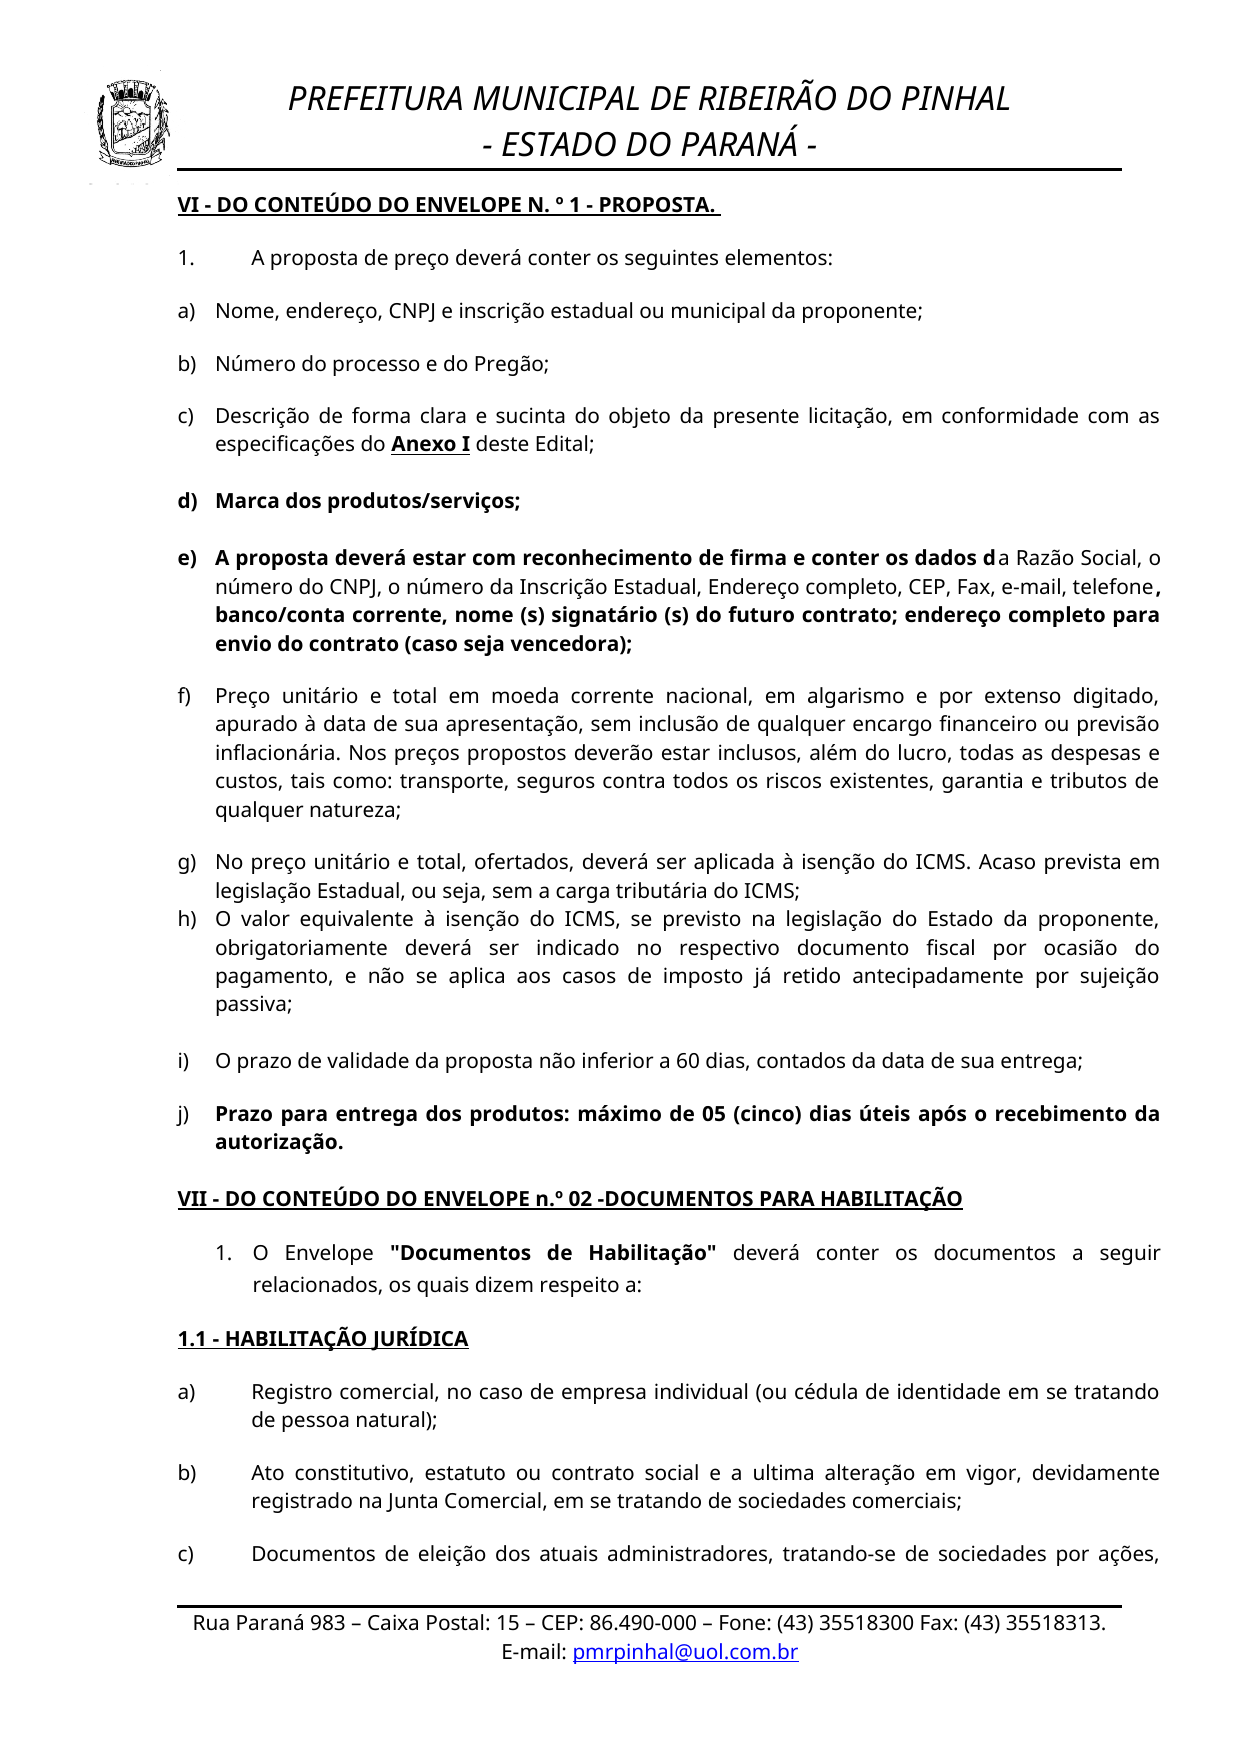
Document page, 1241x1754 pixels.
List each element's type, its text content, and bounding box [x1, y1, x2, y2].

list A proposta deverá estar com reconhecimento de firma e conter os dados da Razão Social, o número do CNPJ, o número da Inscrição Estadual, Endereço completo, CEP, Fax, e-mail, telefone, banco/conta corrente, nome (s) signatário (s) do futuro contrato; endereço completo para envio do contrato (caso seja vencedora); [177, 543, 1161, 657]
picture [83, 65, 186, 185]
text b) Ato constitutivo, estatuto ou contrato social e a ultima alteração em vigor, devidamente registrado na Junta Comercial, em se tratando de sociedades comerciais; [177, 1458, 1161, 1515]
list Preço unitário e total em moeda corrente nacional, em algarismo e por extenso digitado, apurado à data de sua apresentação, sem inclusão de qualquer encargo financeiro ou previsão inflacionária. Nos preços propostos deverão estar inclusos, além do lucro, todas as despesas e custos, tais como: transporte, seguros contra todos os riscos existentes, garantia e tributos de qualquer natureza; [177, 681, 1161, 823]
list Prazo para entrega dos produtos: máximo de 05 (cinco) dias úteis após o recebimento da autorização. [177, 1099, 1161, 1156]
list O Envelope "Documentos de Habilitação" deverá conter os documentos a seguir relacionados, os quais dizem respeito a: [215, 1238, 1161, 1299]
text VII - DO CONTEÚDO DO ENVELOPE n.º 02 -DOCUMENTOS PARA HABILITAÇÃO [177, 1184, 1161, 1213]
text 1.1 - HABILITAÇÃO JURÍDICA [177, 1324, 1161, 1352]
subtitle VI - DO CONTEÚDO DO ENVELOPE N. º 1 - PROPOSTA. [177, 190, 1161, 219]
list O prazo de validade da proposta não inferior a 60 dias, contados da data de sua entrega; [177, 1046, 1161, 1075]
list No preço unitário e total, ofertados, deverá ser aplicada à isenção do ICMS. Acaso prevista em legislação Estadual, ou seja, sem a carga tributária do ICMS; [177, 847, 1161, 904]
list Marca dos produtos/serviços; [177, 486, 1161, 515]
text 1. A proposta de preço deverá conter os seguintes elementos: [177, 243, 1161, 271]
list Descrição de forma clara e sucinta do objeto da presente licitação, em conformidade com as especificações do Anexo I deste Edital; [177, 401, 1161, 458]
text a) Registro comercial, no caso de empresa individual (ou cédula de identidade em se tratando de pessoa natural); [177, 1377, 1161, 1434]
list O valor equivalente à isenção do ICMS, se previsto na legislação do Estado da proponente, obrigatoriamente deverá ser indicado no respectivo documento fiscal por ocasião do pagamento, e não se aplica aos casos de imposto já retido antecipadamente por sujeição passiva; [177, 904, 1161, 1018]
list Nome, endereço, CNPJ e inscrição estadual ou municipal da proponente; [177, 296, 1161, 324]
list Número do processo e do Pregão; [177, 349, 1161, 377]
